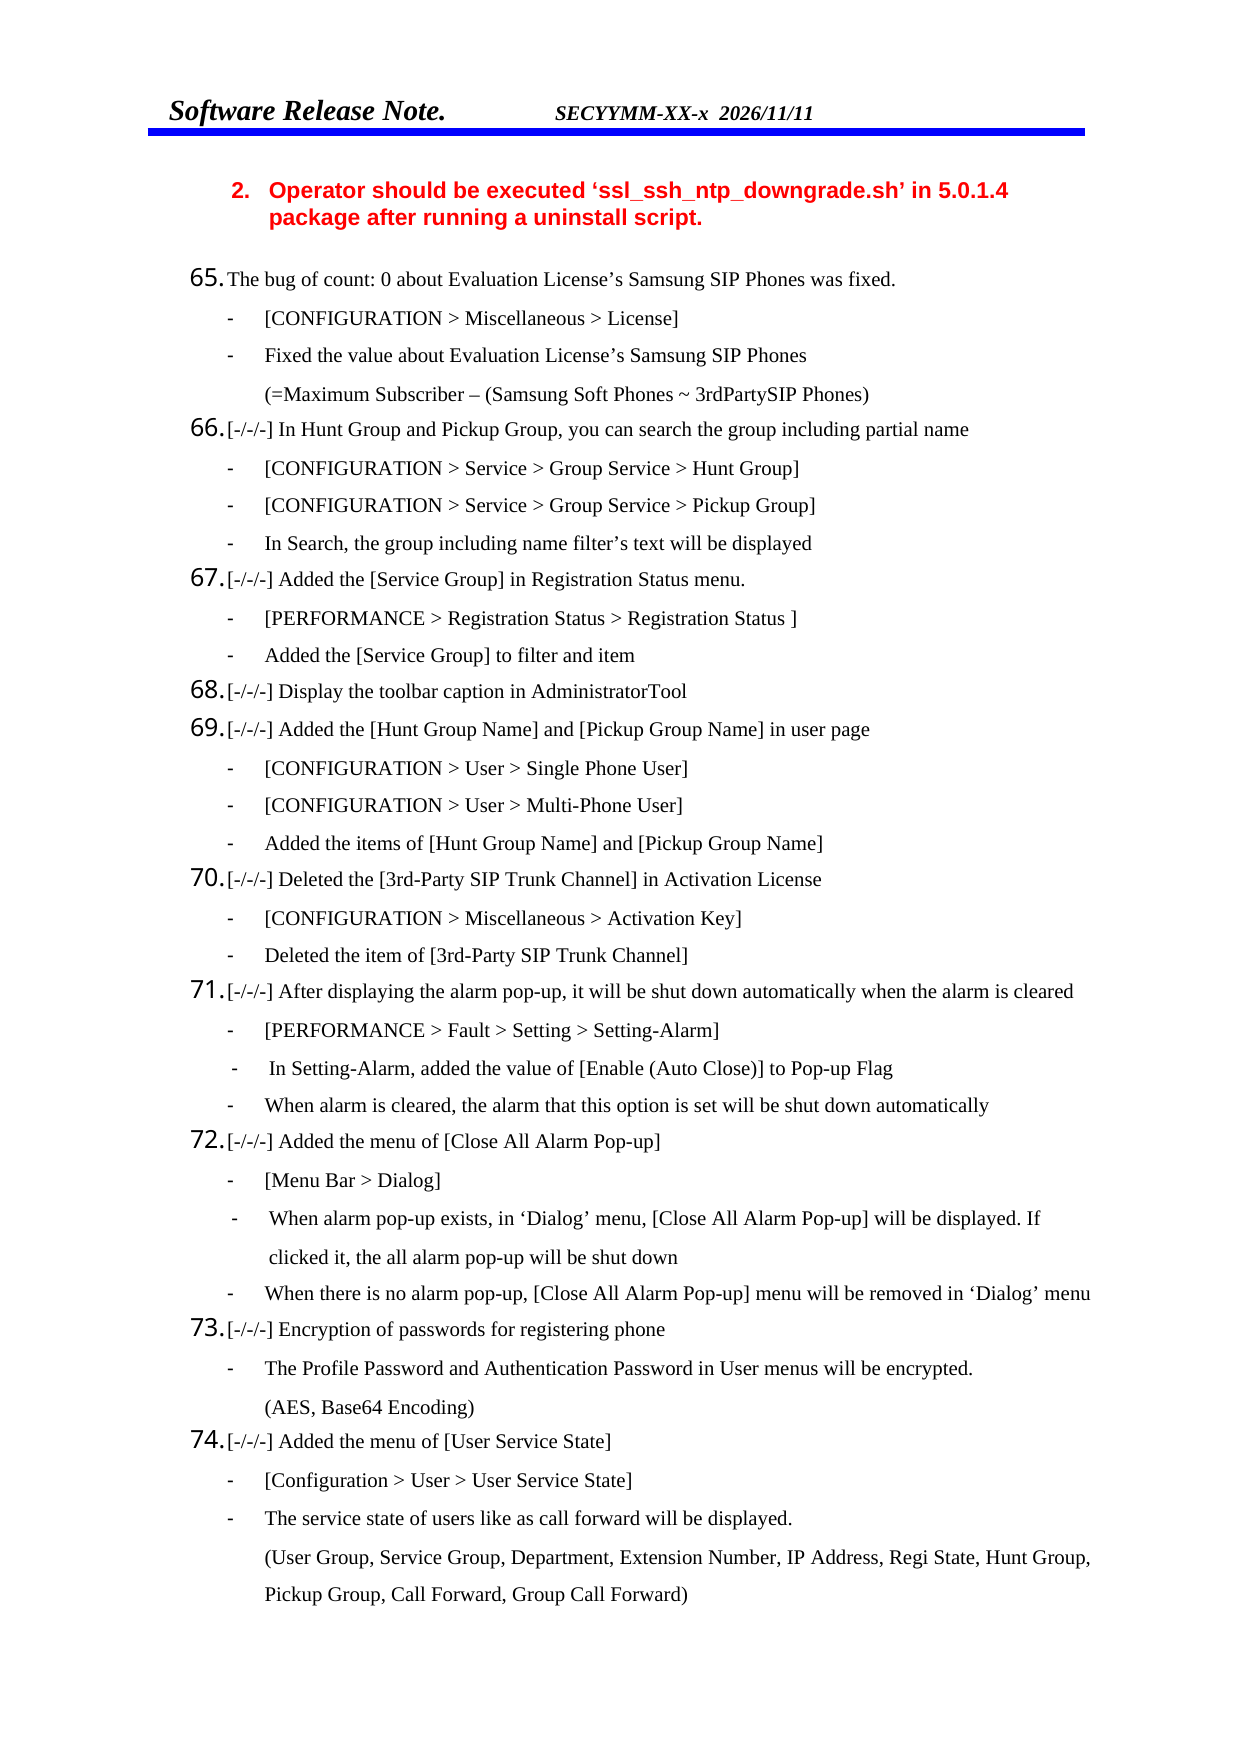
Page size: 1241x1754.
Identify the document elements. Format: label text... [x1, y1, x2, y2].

list [-/-/-] After displaying the alarm pop-up, it will be shut down automatically when the alarm is cleared [190, 969, 1092, 1006]
list [CONFIGURATION > Miscellaneous > Activation Key] [227, 894, 1092, 931]
list [-/-/-] Encryption of passwords for registering phone [190, 1306, 1092, 1344]
list In Search, the group including name filter’s text will be displayed [227, 519, 1092, 556]
list The bug of count: 0 about Evaluation License’s Samsung SIP Phones was fixed. [189, 256, 1092, 294]
list [PERFORMANCE > Registration Status > Registration Status ] [227, 594, 1092, 631]
list Added the [Service Group] to filter and item [227, 631, 1092, 669]
list [CONFIGURATION > User > Multi-Phone User] [227, 781, 1092, 819]
list (=Maximum Subscriber – (Samsung Soft Phones ~ 3rdPartySIP Phones) [264, 369, 1092, 406]
list Deleted the item of [3rd-Party SIP Trunk Channel] [227, 931, 1092, 969]
list [-/-/-] Added the [Service Group] in Registration Status menu. [190, 556, 1092, 594]
list [-/-/-] Display the toolbar caption in AdministratorTool [190, 669, 1092, 706]
list [PERFORMANCE > Fault > Setting > Setting-Alarm] [227, 1006, 1092, 1044]
list [CONFIGURATION > Miscellaneous > License] [227, 294, 1092, 331]
list [-/-/-] Deleted the [3rd-Party SIP Trunk Channel] in Activation License [190, 856, 1092, 894]
list [Configuration > User > User Service State] [227, 1456, 1092, 1494]
list When alarm is cleared, the alarm that this option is set will be shut down automatically [227, 1081, 1092, 1119]
list [CONFIGURATION > Service > Group Service > Hunt Group] [227, 444, 1092, 481]
list The service state of users like as call forward will be displayed. [227, 1494, 1092, 1531]
list When alarm pop-up exists, in ‘Dialog’ menu, [Close All Alarm Pop-up] will be displayed. If clicked it, the all alarm pop-up will be shut down [231, 1194, 1092, 1269]
list [-/-/-] Added the menu of [Close All Alarm Pop-up] [190, 1119, 1092, 1156]
list [-/-/-] In Hunt Group and Pickup Group, you can search the group including partial name [190, 406, 1092, 444]
list The Profile Password and Authentication Password in User menus will be encrypted. [227, 1344, 1092, 1381]
list [Menu Bar > Dialog] [227, 1156, 1092, 1194]
list When there is no alarm pop-up, [Close All Alarm Pop-up] menu will be removed in ‘Dialog’ menu [227, 1269, 1092, 1306]
list (User Group, Service Group, Department, Extension Number, IP Address, Regi State, Hunt Group, Pickup Group, Call Forward, Group Call Forward) [264, 1531, 1092, 1606]
list Fixed the value about Evaluation License’s Samsung SIP Phones [227, 331, 1092, 369]
list Operator should be executed ‘ssl_ssh_ntp_downgrade.sh’ in 5.0.1.4 package after running a uninstall script. [231, 177, 1092, 230]
list [CONFIGURATION > Service > Group Service > Pickup Group] [227, 481, 1092, 519]
list [CONFIGURATION > User > Single Phone User] [227, 744, 1092, 781]
list [-/-/-] Added the [Hunt Group Name] and [Pickup Group Name] in user page [190, 706, 1092, 744]
list (AES, Base64 Encoding) [264, 1381, 1092, 1419]
list Added the items of [Hunt Group Name] and [Pickup Group Name] [227, 819, 1092, 856]
list [-/-/-] Added the menu of [User Service State] [190, 1419, 1092, 1456]
list In Setting-Alarm, added the value of [Enable (Auto Close)] to Pop-up Flag [231, 1044, 1092, 1081]
